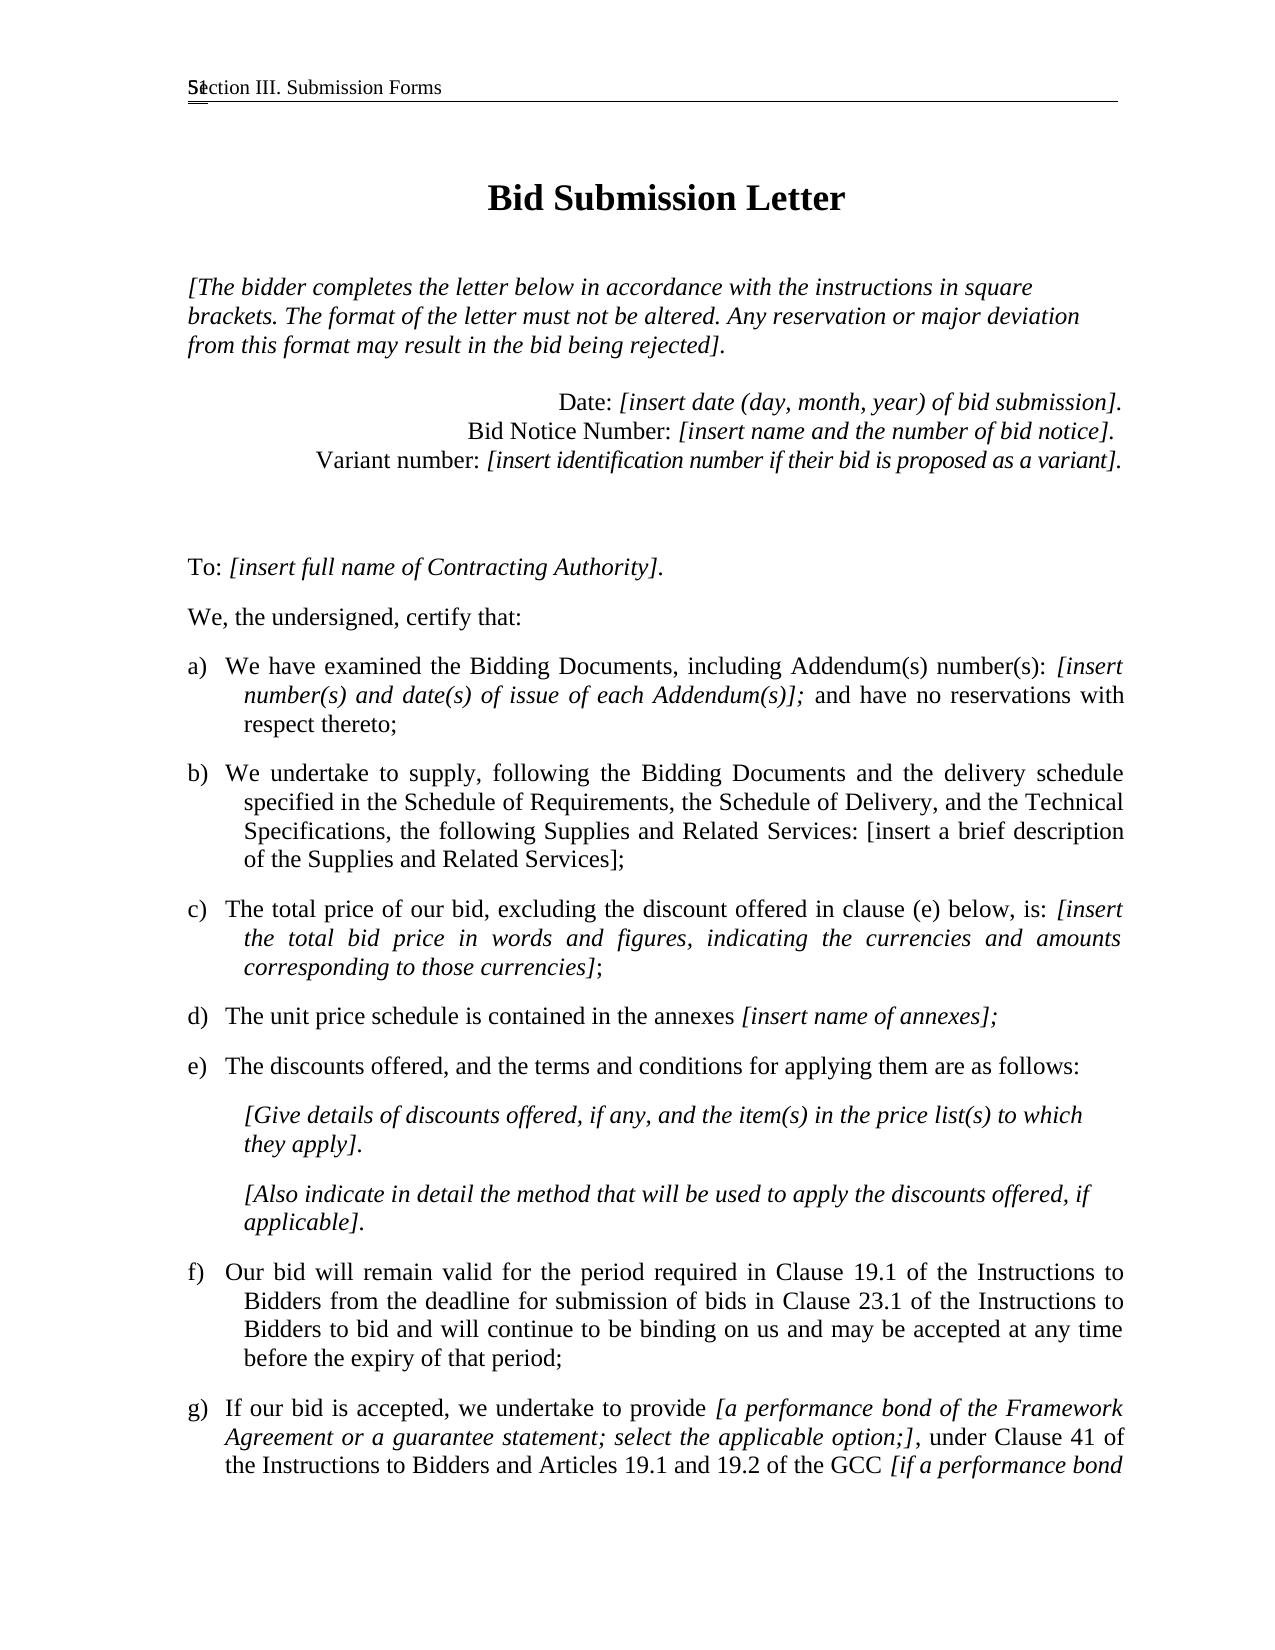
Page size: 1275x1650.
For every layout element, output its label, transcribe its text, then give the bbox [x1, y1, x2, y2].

text Bid Notice Number: [insert name and the number of bid notice]. [187, 416, 1117, 445]
text [Give details of discounts offered, if any, and the item(s) in the price list(s) to which they apply]. [244, 1100, 1125, 1158]
text Date: [insert date (day, month, year) of bid submission]. [187, 387, 1125, 416]
list We have examined the Bidding Documents, including Addendum(s) number(s): [insert number(s) and date(s) of issue of each Addendum(s)]; and have no reservations with respect thereto; [187, 651, 1125, 737]
list The total price of our bid, excluding the discount offered in clause (e) below, is: [insert the total bid price in words and figures, indicating the currencies and amounts corresponding to those currencies]; [187, 894, 1125, 980]
list We undertake to supply, following the Bidding Documents and the delivery schedule specified in the Schedule of Requirements, the Schedule of Delivery, and the Technical Specifications, the following Supplies and Related Services: [insert a brief description of the Supplies and Related Services]; [187, 758, 1125, 873]
table_header Bid Submission Letter [188, 150, 1146, 244]
list Our bid will remain valid for the period required in Clause 19.1 of the Instructions to Bidders from the deadline for submission of bids in Clause 23.1 of the Instructions to Bidders to bid and will continue to be binding on us and may be accepted at any time before the expiry of that period; [187, 1257, 1125, 1372]
text To: [insert full name of Contracting Authority]. [187, 552, 1125, 581]
text Variant number: [insert identification number if their bid is proposed as a variant]. [187, 445, 1125, 474]
list The discounts offered, and the terms and conditions for applying them are as follows: [187, 1051, 1125, 1079]
text [The bidder completes the letter below in accordance with the instructions in square brackets. The format of the letter must not be altered. Any reservation or major deviation from this format may result in the bid being rejected]. [187, 272, 1125, 359]
list The unit price schedule is contained in the annexes [insert name of annexes]; [187, 1001, 1125, 1030]
text We, the undersigned, certify that: [187, 602, 1125, 630]
text [Also indicate in detail the method that will be used to apply the discounts offered, if applicable]. [244, 1179, 1125, 1236]
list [187, 1393, 1125, 1479]
